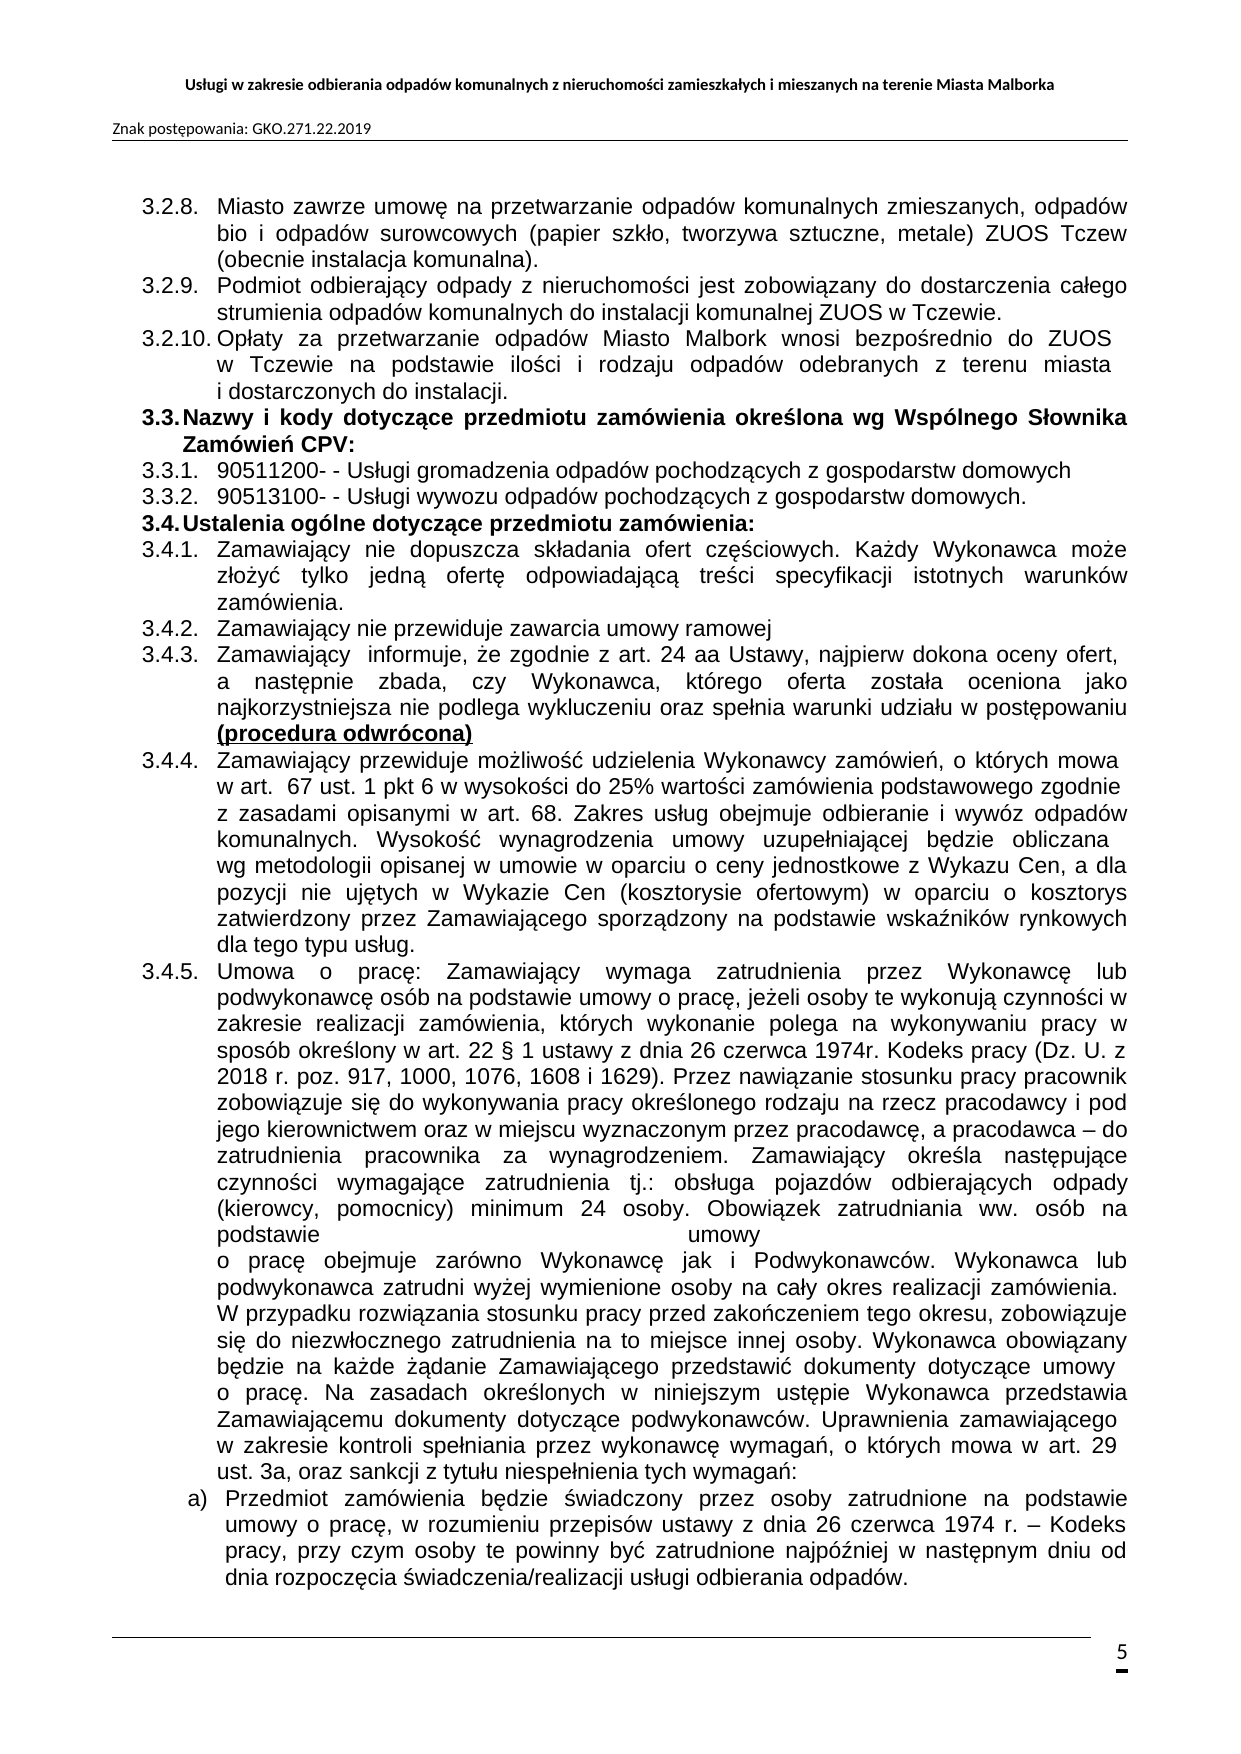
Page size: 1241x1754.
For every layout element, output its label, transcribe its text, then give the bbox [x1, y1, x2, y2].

list 90513100- - Usługi wywozu odpadów pochodzących z gospodarstw domowych. [142, 483, 1128, 509]
list Zamawiający nie dopuszcza składania ofert częściowych. Każdy Wykonawca może złożyć tylko jedną ofertę odpowiadającą treści specyfikacji istotnych warunków zamówienia. [142, 536, 1128, 615]
list Podmiot odbierający odpady z nieruchomości jest zobowiązany do dostarczenia całego strumienia odpadów komunalnych do instalacji komunalnej ZUOS w Tczewie. [142, 272, 1128, 325]
list 90511200- - Usługi gromadzenia odpadów pochodzących z gospodarstw domowych [142, 457, 1128, 483]
list Przedmiot zamówienia będzie świadczony przez osoby zatrudnione na podstawie umowy o pracę, w rozumieniu przepisów ustawy z dnia 26 czerwca 1974 r. – Kodeks pracy, przy czym osoby te powinny być zatrudnione najpóźniej w następnym dniu od dnia rozpoczęcia świadczenia/realizacji usługi odbierania odpadów. [187, 1485, 1128, 1590]
list Zamawiający przewiduje możliwość udzielenia Wykonawcy zamówień, o których mowa w art. 67 ust. 1 pkt 6 w wysokości do 25% wartości zamówienia podstawowego zgodnie z zasadami opisanymi w art. 68. Zakres usług obejmuje odbieranie i wywóz odpadów komunalnych. Wysokość wynagrodzenia umowy uzupełniającej będzie obliczana wg metodologii opisanej w umowie w oparciu o ceny jednostkowe z Wykazu Cen, a dla pozycji nie ujętych w Wykazie Cen (kosztorysie ofertowym) w oparciu o kosztorys zatwierdzony przez Zamawiającego sporządzony na podstawie wskaźników rynkowych dla tego typu usług. [142, 747, 1128, 958]
list Umowa o pracę: Zamawiający wymaga zatrudnienia przez Wykonawcę lub podwykonawcę osób na podstawie umowy o pracę, jeżeli osoby te wykonują czynności w zakresie realizacji zamówienia, których wykonanie polega na wykonywaniu pracy w sposób określony w art. 22 § 1 ustawy z dnia 26 czerwca 1974r. Kodeks pracy (Dz. U. z 2018 r. poz. 917, 1000, 1076, 1608 i 1629). Przez nawiązanie stosunku pracy pracownik zobowiązuje się do wykonywania pracy określonego rodzaju na rzecz pracodawcy i pod jego kierownictwem oraz w miejscu wyznaczonym przez pracodawcę, a pracodawca – do zatrudnienia pracownika za wynagrodzeniem. Zamawiający określa następujące czynności wymagające zatrudnienia tj.: obsługa pojazdów odbierających odpady (kierowcy, pomocnicy) minimum 24 osoby. Obowiązek zatrudniania ww. osób na podstawie umowy o pracę obejmuje zarówno Wykonawcę jak i Podwykonawców. Wykonawca lub podwykonawca zatrudni wyżej wymienione osoby na cały okres realizacji zamówienia. W przypadku rozwiązania stosunku pracy przed zakończeniem tego okresu, zobowiązuje się do niezwłocznego zatrudnienia na to miejsce innej osoby. Wykonawca obowiązany będzie na każde żądanie Zamawiającego przedstawić dokumenty dotyczące umowy o pracę. Na zasadach określonych w niniejszym ustępie Wykonawca przedstawia Zamawiającemu dokumenty dotyczące podwykonawców. Uprawnienia zamawiającego w zakresie kontroli spełniania przez wykonawcę wymagań, o których mowa w art. 29 ust. 3a, oraz sankcji z tytułu niespełnienia tych wymagań: [142, 958, 1128, 1485]
list Ustalenia ogólne dotyczące przedmiotu zamówienia: [142, 509, 1128, 536]
list Nazwy i kody dotyczące przedmiotu zamówienia określona wg Wspólnego Słownika Zamówień CPV: [142, 404, 1128, 457]
list Zamawiający nie przewiduje zawarcia umowy ramowej [142, 615, 1128, 641]
list Opłaty za przetwarzanie odpadów Miasto Malbork wnosi bezpośrednio do ZUOS w Tczewie na podstawie ilości i rodzaju odpadów odebranych z terenu miasta i dostarczonych do instalacji. [142, 325, 1128, 404]
list Miasto zawrze umowę na przetwarzanie odpadów komunalnych zmieszanych, odpadów bio i odpadów surowcowych (papier szkło, tworzywa sztuczne, metale) ZUOS Tczew (obecnie instalacja komunalna). [142, 193, 1128, 272]
list Zamawiający informuje, że zgodnie z art. 24 aa Ustawy, najpierw dokona oceny ofert, a następnie zbada, czy Wykonawca, którego oferta została oceniona jako najkorzystniejsza nie podlega wykluczeniu oraz spełnia warunki udziału w postępowaniu (procedura odwrócona) [142, 641, 1128, 747]
